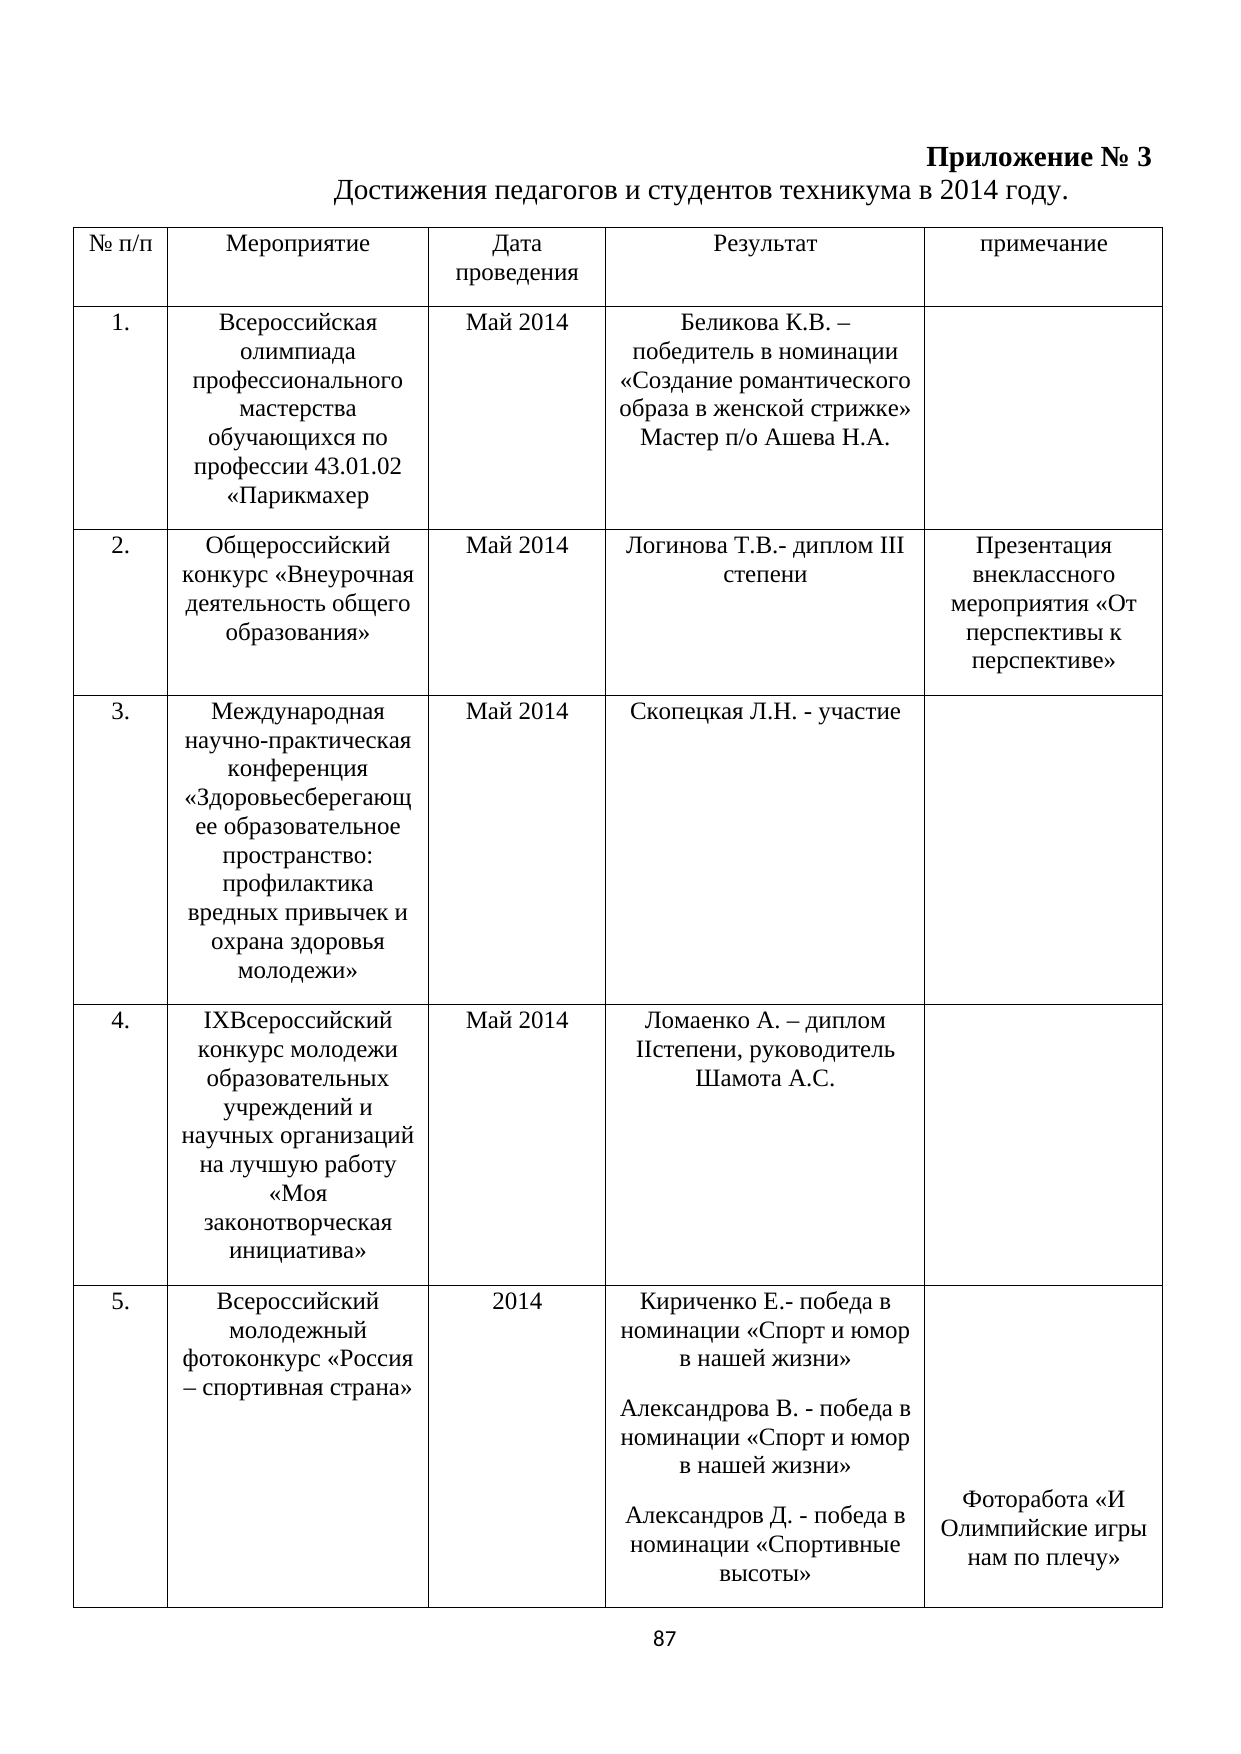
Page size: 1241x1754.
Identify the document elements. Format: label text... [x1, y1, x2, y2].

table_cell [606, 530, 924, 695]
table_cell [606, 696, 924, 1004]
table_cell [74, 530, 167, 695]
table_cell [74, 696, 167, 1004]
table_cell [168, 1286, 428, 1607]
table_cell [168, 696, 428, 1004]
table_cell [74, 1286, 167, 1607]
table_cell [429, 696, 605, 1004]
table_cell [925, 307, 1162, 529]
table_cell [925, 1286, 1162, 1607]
text Достижения педагогов и студентов техникума в 2014 году. [177, 172, 1152, 206]
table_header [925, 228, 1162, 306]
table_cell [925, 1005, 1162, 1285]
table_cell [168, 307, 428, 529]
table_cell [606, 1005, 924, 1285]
subtitle Приложение № 3 [177, 139, 1152, 172]
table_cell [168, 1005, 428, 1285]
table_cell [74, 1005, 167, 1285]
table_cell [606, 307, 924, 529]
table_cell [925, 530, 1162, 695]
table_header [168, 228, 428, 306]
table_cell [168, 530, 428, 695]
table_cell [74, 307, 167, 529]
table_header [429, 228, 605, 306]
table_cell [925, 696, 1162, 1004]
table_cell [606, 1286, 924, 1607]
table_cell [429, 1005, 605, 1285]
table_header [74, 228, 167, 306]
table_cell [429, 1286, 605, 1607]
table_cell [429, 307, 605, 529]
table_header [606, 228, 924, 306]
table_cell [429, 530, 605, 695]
